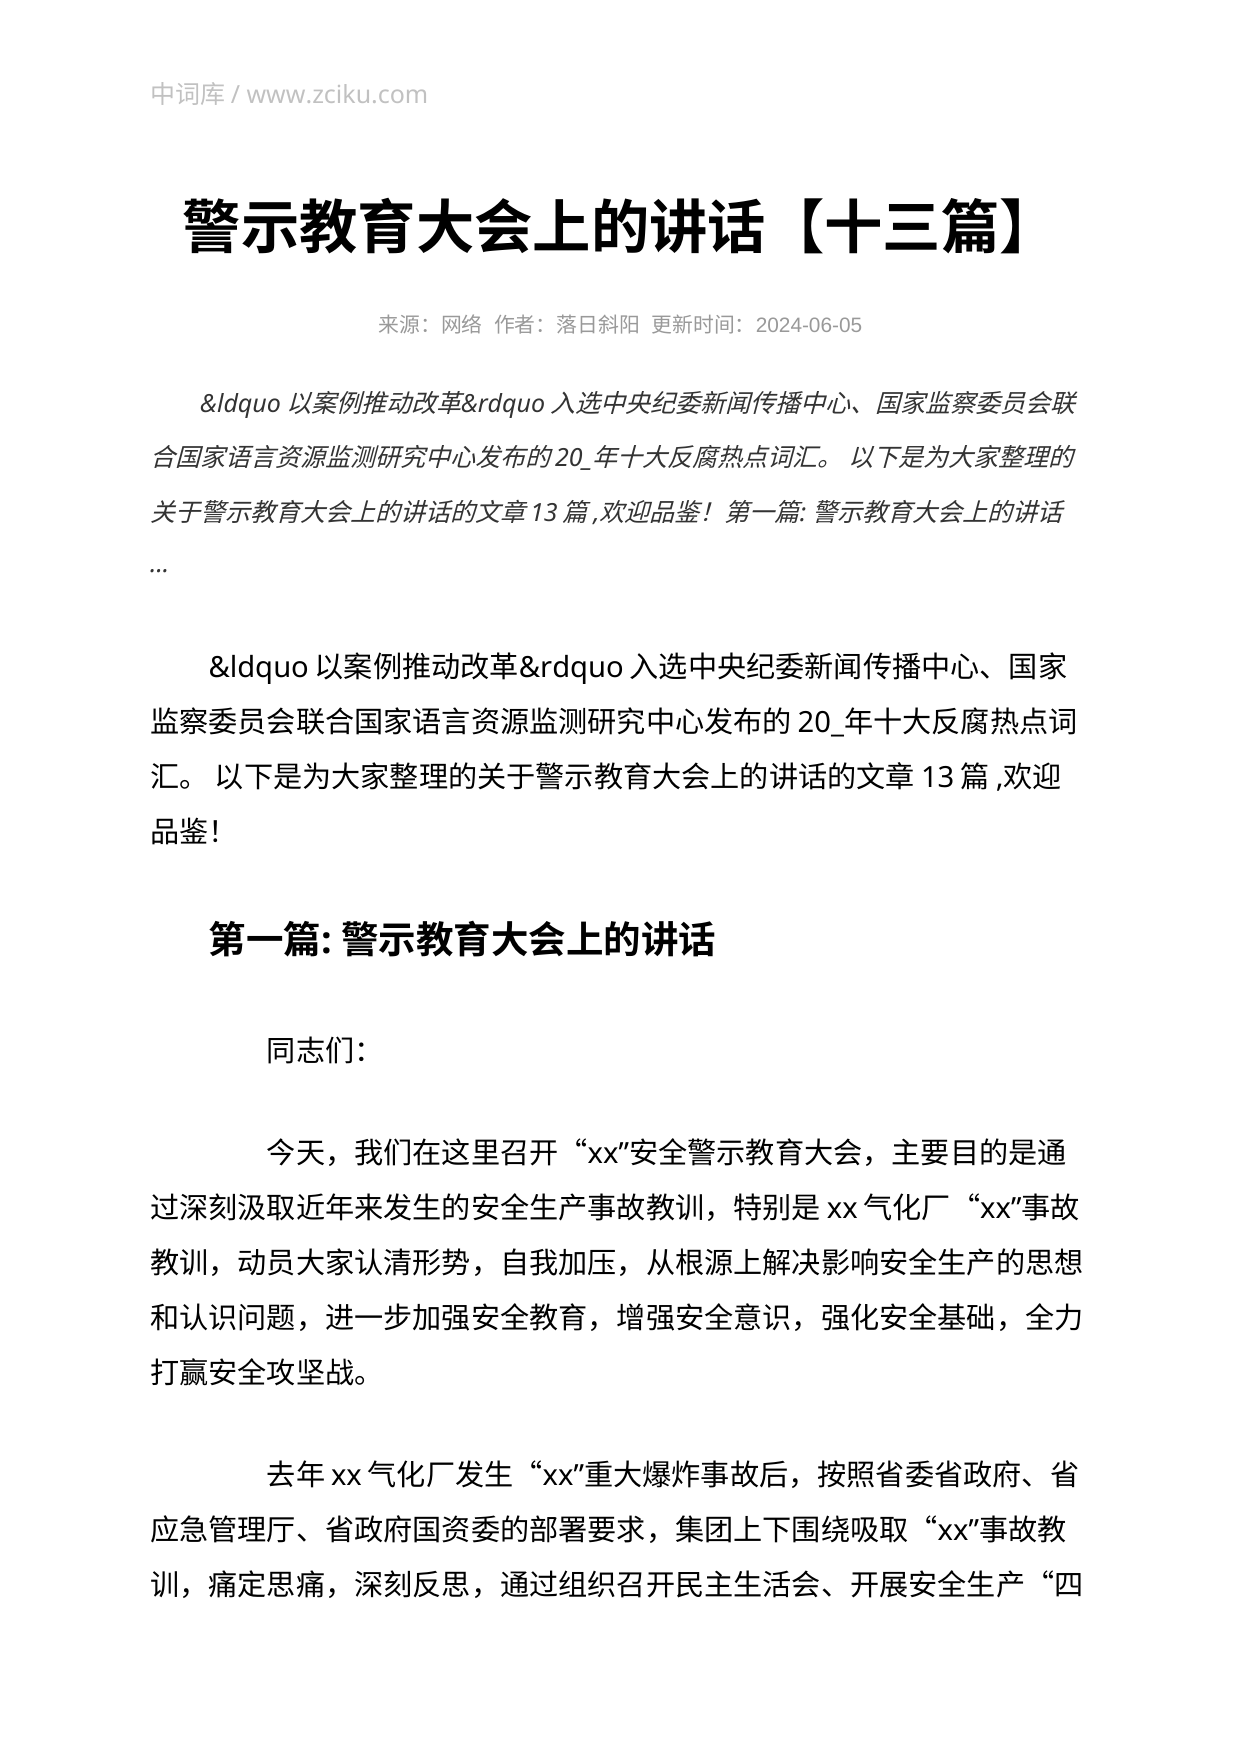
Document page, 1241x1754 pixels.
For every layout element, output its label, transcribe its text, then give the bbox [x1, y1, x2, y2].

text 第一篇: 警示教育大会上的讲话 [150, 910, 1090, 964]
text &ldquo以案例推动改革&rdquo入选中央纪委新闻传播中心、国家监察委员会联合国家语言资源监测研究中心发布的20_年十大反腐热点词汇。 以下是为大家整理的关于警示教育大会上的讲话的文章13篇 ,欢迎品鉴！第一篇: 警示教育大会上的讲话 ... [150, 383, 1090, 579]
text 同志们： [150, 1028, 1090, 1070]
text &ldquo以案例推动改革&rdquo入选中央纪委新闻传播中心、国家监察委员会联合国家语言资源监测研究中心发布的20_年十大反腐热点词汇。 以下是为大家整理的关于警示教育大会上的讲话的文章13篇 ,欢迎品鉴！ [150, 643, 1090, 851]
subtitle 警示教育大会上的讲话【十三篇】 [150, 181, 1090, 266]
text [150, 1451, 1090, 1603]
text 今天，我们在这里召开“xx”安全警示教育大会，主要目的是通过深刻汲取近年来发生的安全生产事故教训，特别是xx气化厂“xx”事故教训，动员大家认清形势，自我加压，从根源上解决影响安全生产的思想和认识问题，进一步加强安全教育，增强安全意识，强化安全基础，全力打赢安全攻坚战。 [150, 1129, 1090, 1392]
text 来源：网络 作者：落日斜阳 更新时间：2024-06-05 [150, 313, 1090, 337]
